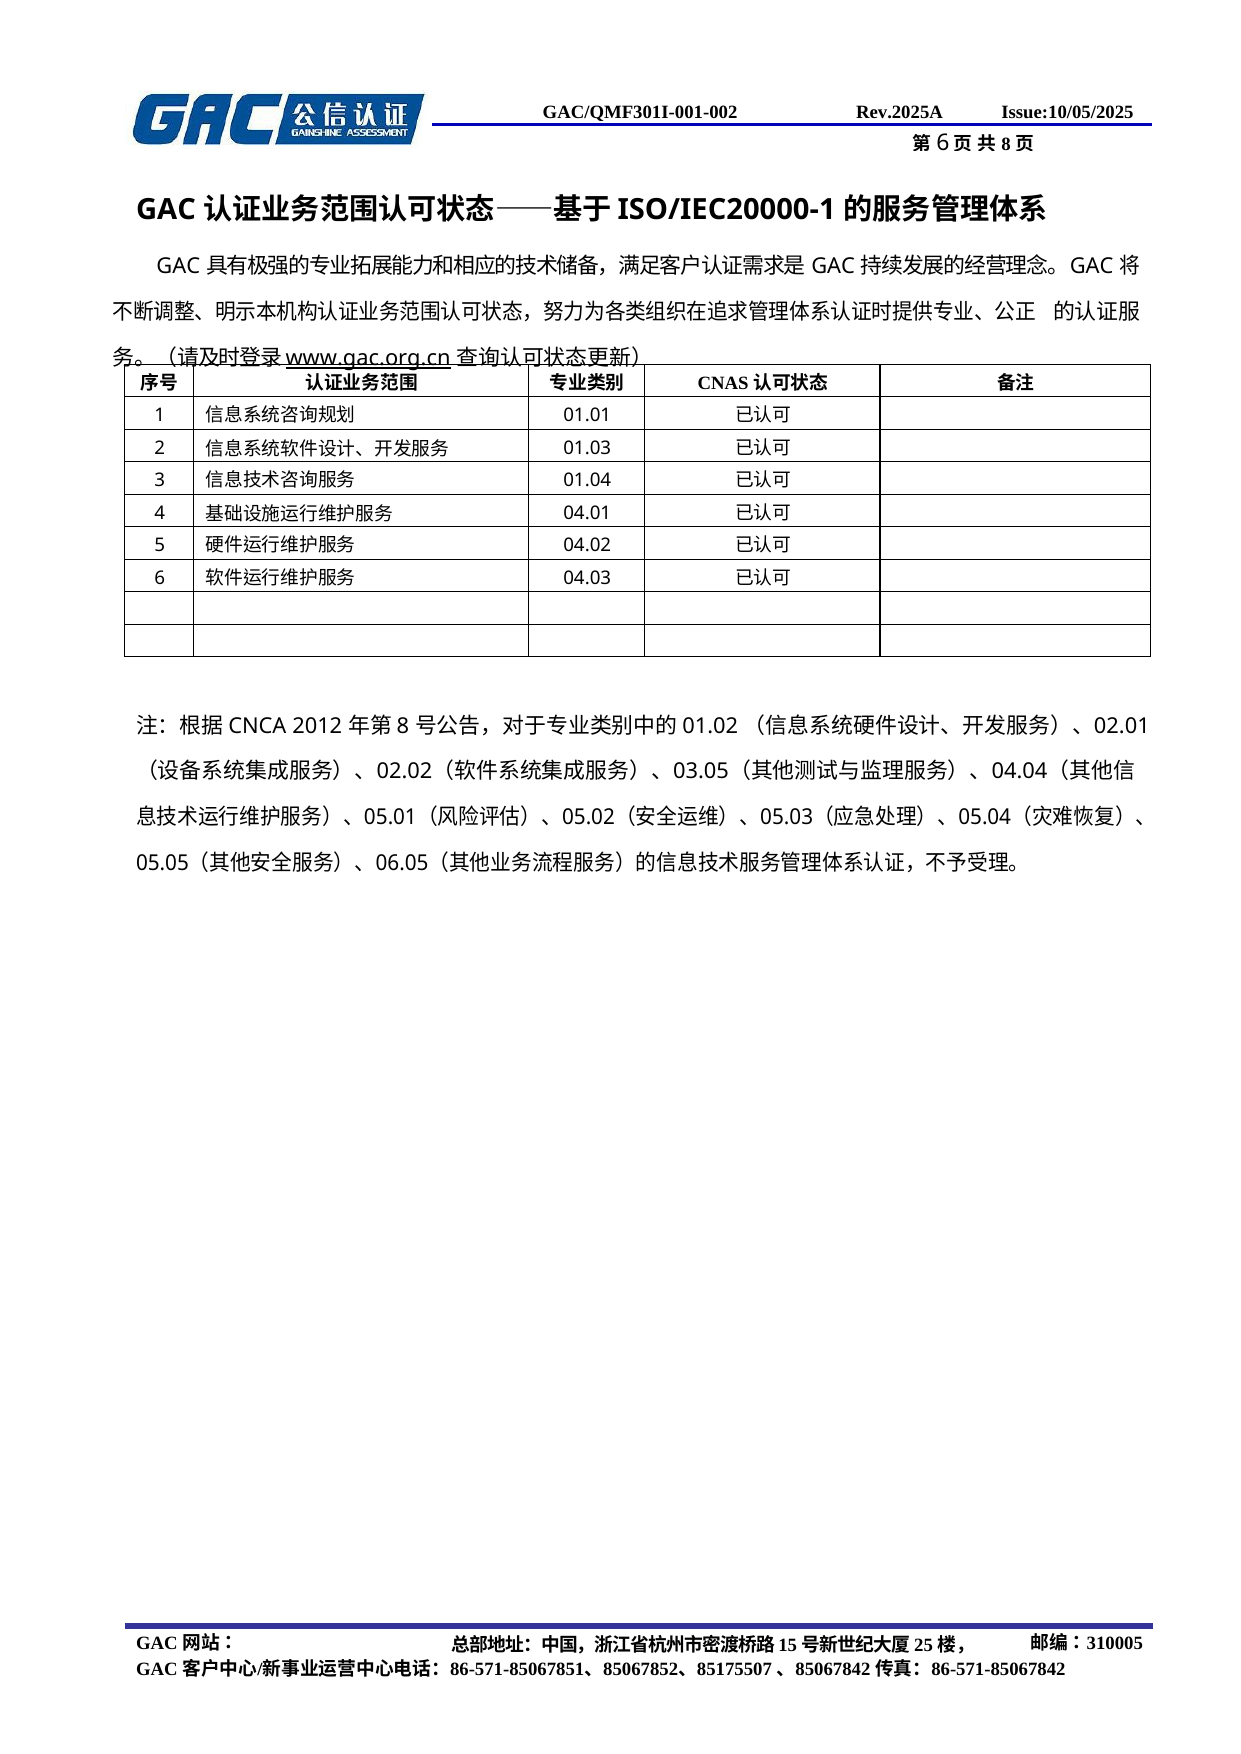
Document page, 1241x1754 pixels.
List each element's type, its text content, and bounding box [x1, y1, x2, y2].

text （设备系统集成服务）、02.02（软件系统集成服务）、03.05（其他测试与监理服务）、04.04（其他信息技术运行维护服务）、05.01（风险评估）、05.02（安全运维）、05.03（应急处理）、05.04（灾难恢复）、05.05（其他安全服务）、06.05（其他业务流程服务）的信息技术服务管理体系认证，不予受理。 [136, 753, 1142, 876]
text GAC 具有极强的专业拓展能力和相应的技术储备，满足客户认证需求是 GAC 持续发展的经营理念。GAC 将不断调整、明示本机构认证业务范围认可状态，努力为各类组织在追求管理体系认证时提供专业、公正 的认证服务。（请及时登录 www.gac.org.cn 查询认可状态更新） [112, 248, 1140, 372]
picture [125, 90, 432, 149]
text 注：根据 CNCA 2012 年第 8 号公告，对于专业类别中的 01.02 （信息系统硬件设计、开发服务）、02.01 [136, 708, 1169, 740]
subtitle GAC 认证业务范围认可状态——基于ISO/IEC20000-1 的服务管理体系 [136, 186, 1169, 228]
